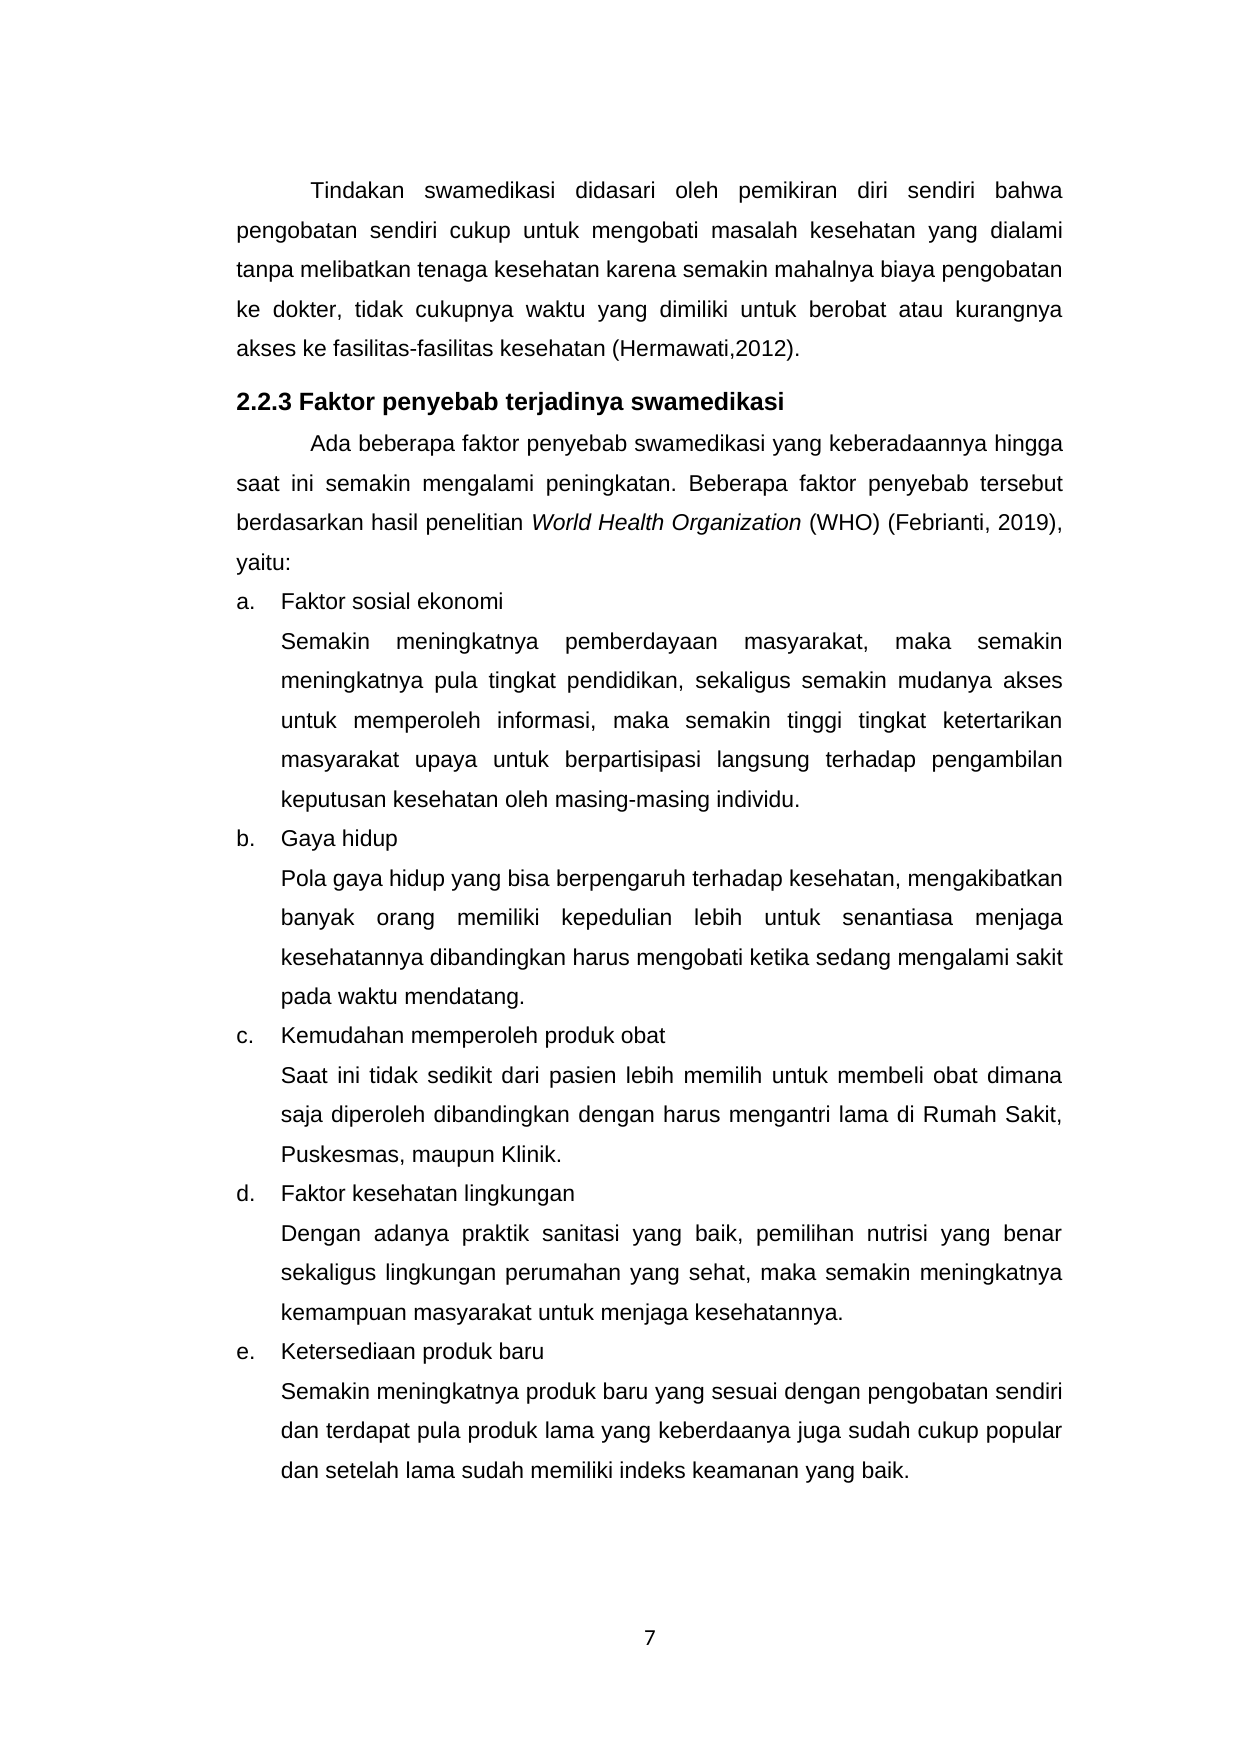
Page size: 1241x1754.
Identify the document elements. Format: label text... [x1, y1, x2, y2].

list Ketersediaan produk baru [236, 1338, 1063, 1364]
list Gaya hidup [236, 825, 1063, 851]
list Faktor kesehatan lingkungan [236, 1180, 1063, 1207]
text Tindakan swamedikasi didasari oleh pemikiran diri sendiri bahwa pengobatan sendiri cukup untuk mengobati masalah kesehatan yang dialami tanpa melibatkan tenaga kesehatan karena semakin mahalnya biaya pengobatan ke dokter, tidak cukupnya waktu yang dimiliki untuk berobat atau kurangnya akses ke fasilitas-fasilitas kesehatan (Hermawati,2012). [236, 177, 1063, 361]
list Semakin meningkatnya produk baru yang sesuai dengan pengobatan sendiri dan terdapat pula produk lama yang keberdaanya juga sudah cukup popular dan setelah lama sudah memiliki indeks keamanan yang baik. [281, 1378, 1063, 1483]
list Saat ini tidak sedikit dari pasien lebih memilih untuk membeli obat dimana saja diperoleh dibandingkan dengan harus mengantri lama di Rumah Sakit, Puskesmas, maupun Klinik. [281, 1062, 1063, 1167]
list Semakin meningkatnya pemberdayaan masyarakat, maka semakin meningkatnya pula tingkat pendidikan, sekaligus semakin mudanya akses untuk memperoleh informasi, maka semakin tinggi tingkat ketertarikan masyarakat upaya untuk berpartisipasi langsung terhadap pengambilan keputusan kesehatan oleh masing-masing individu. [281, 628, 1063, 812]
text Ada beberapa faktor penyebab swamedikasi yang keberadaannya hingga saat ini semakin mengalami peningkatan. Beberapa faktor penyebab tersebut berdasarkan hasil penelitian World Health Organization (WHO) (Febrianti, 2019), yaitu: [236, 430, 1063, 575]
list Pola gaya hidup yang bisa berpengaruh terhadap kesehatan, mengakibatkan banyak orang memiliki kepedulian lebih untuk senantiasa menjaga kesehatannya dibandingkan harus mengobati ketika sedang mengalami sakit pada waktu mendatang. [281, 864, 1063, 1009]
list Dengan adanya praktik sanitasi yang baik, pemilihan nutrisi yang benar sekaligus lingkungan perumahan yang sehat, maka semakin meningkatnya kemampuan masyarakat untuk menjaga kesehatannya. [281, 1220, 1063, 1325]
list Faktor sosial ekonomi [236, 588, 1063, 614]
subtitle 2.2.3 Faktor penyebab terjadinya swamedikasi [236, 387, 1063, 416]
list Kemudahan memperoleh produk obat [236, 1022, 1063, 1049]
